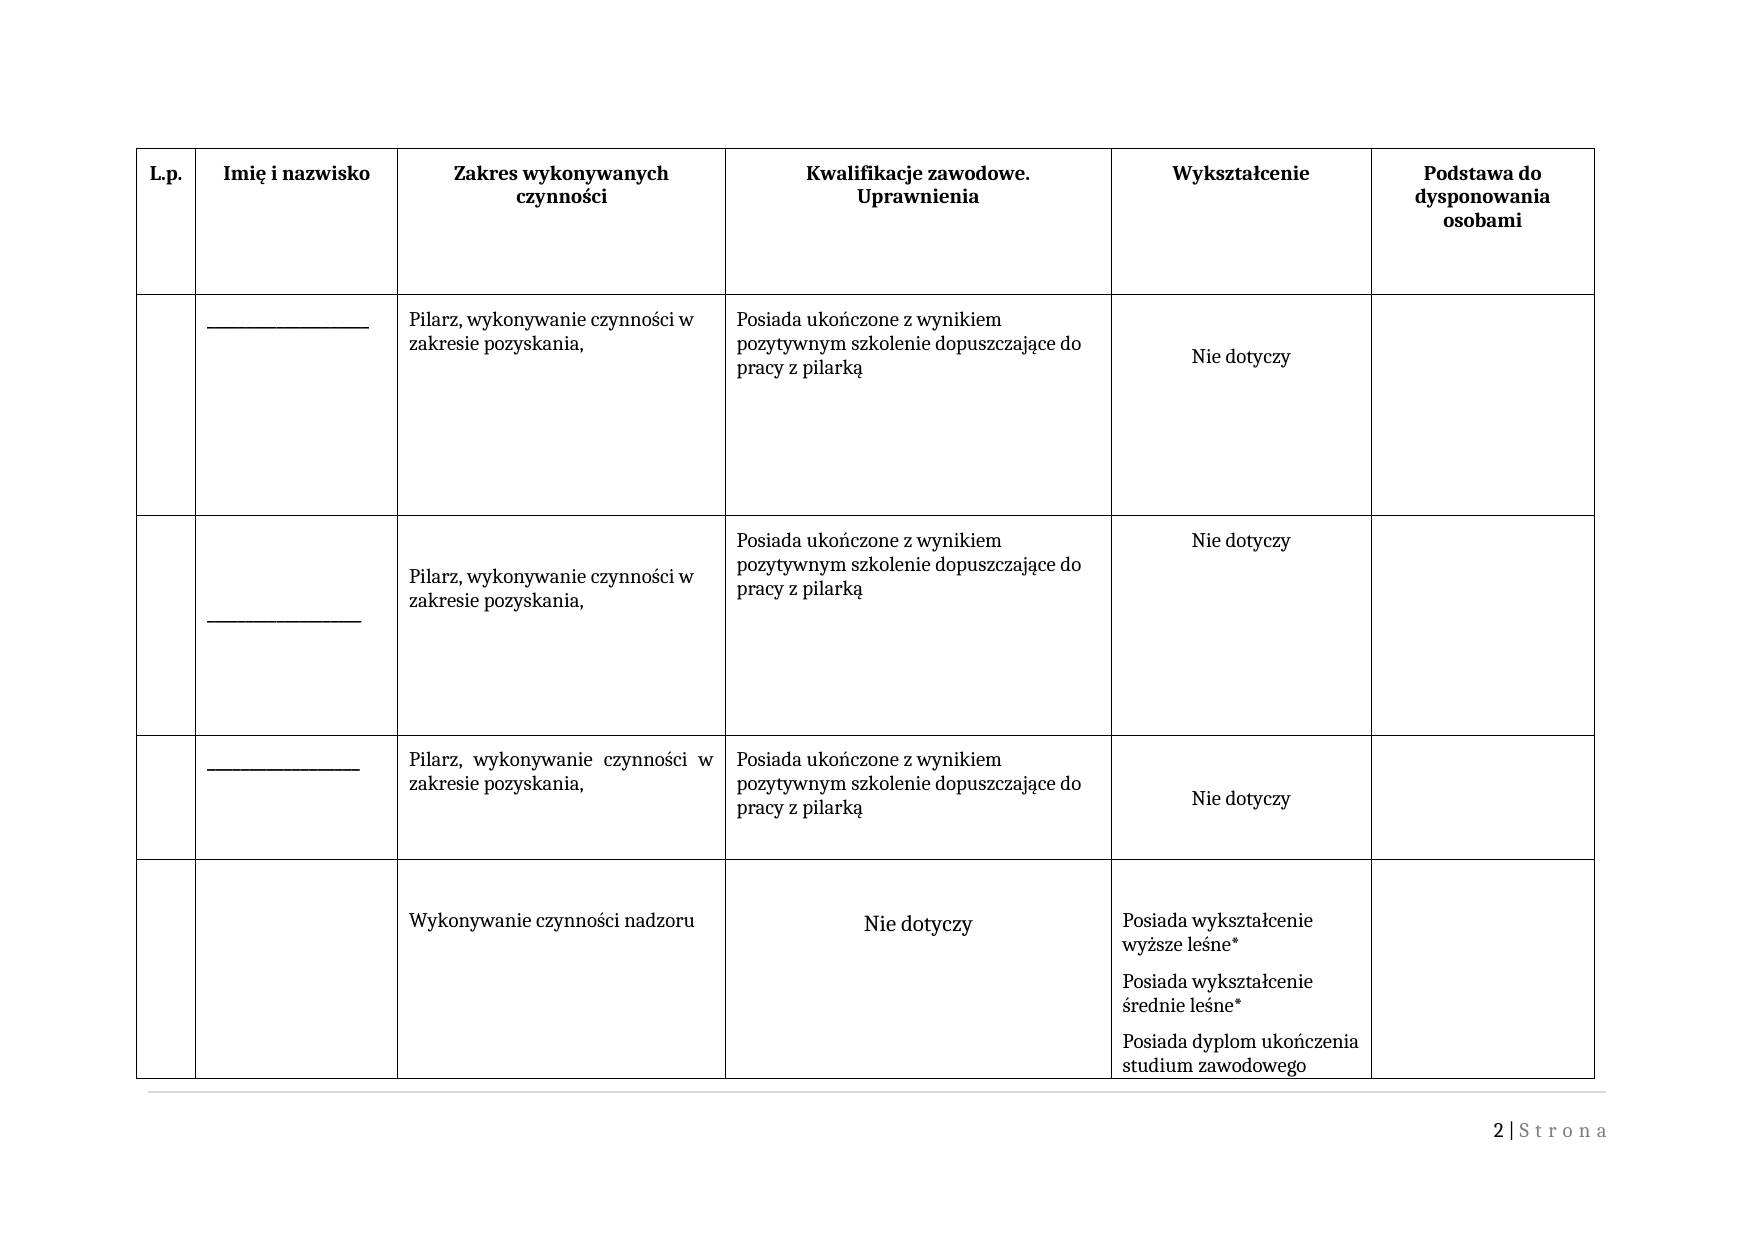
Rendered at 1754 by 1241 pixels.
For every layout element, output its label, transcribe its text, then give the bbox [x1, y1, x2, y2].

table_header Kwalifikacje zawodowe. Uprawnienia [726, 149, 1111, 294]
table_cell [1372, 295, 1594, 515]
table_cell [1372, 736, 1594, 859]
table_cell Nie dotyczy [1112, 516, 1371, 734]
table_cell Posiada ukończone z wynikiem pozytywnym szkolenie dopuszczające do pracy z pilarką [726, 516, 1111, 734]
table_cell Pilarz, wykonywanie czynności w zakresie pozyskania, [398, 516, 725, 734]
table_header L.p. [137, 149, 195, 294]
table_cell Nie dotyczy [726, 860, 1111, 1078]
table_cell [137, 860, 195, 1078]
table_header Podstawa do dysponowania osobami [1372, 149, 1594, 294]
table_cell Posiada ukończone z wynikiem pozytywnym szkolenie dopuszczające do pracy z pilarką [726, 736, 1111, 859]
table_cell [1372, 516, 1594, 734]
table_header Imię i nazwisko [196, 149, 397, 294]
table_cell [196, 860, 397, 1078]
table_cell Posiada ukończone z wynikiem pozytywnym szkolenie dopuszczające do pracy z pilarką [726, 295, 1111, 515]
table_cell ____________________ [196, 516, 397, 734]
table_header Zakres wykonywanych czynności [398, 149, 725, 294]
table_cell __________________ [196, 736, 397, 859]
table_cell [137, 295, 195, 515]
table_cell [137, 736, 195, 859]
table_header Wykształcenie [1112, 149, 1371, 294]
table_cell Nie dotyczy [1112, 736, 1371, 859]
table_cell Nie dotyczy [1112, 295, 1371, 515]
table_cell [1372, 860, 1594, 1078]
table_cell [137, 516, 195, 734]
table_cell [1112, 860, 1371, 1078]
table_cell Pilarz, wykonywanie czynności w zakresie pozyskania, [398, 736, 725, 859]
table_cell Pilarz, wykonywanie czynności w zakresie pozyskania, [398, 295, 725, 515]
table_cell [398, 860, 725, 1078]
table_cell _____________________ [196, 295, 397, 515]
